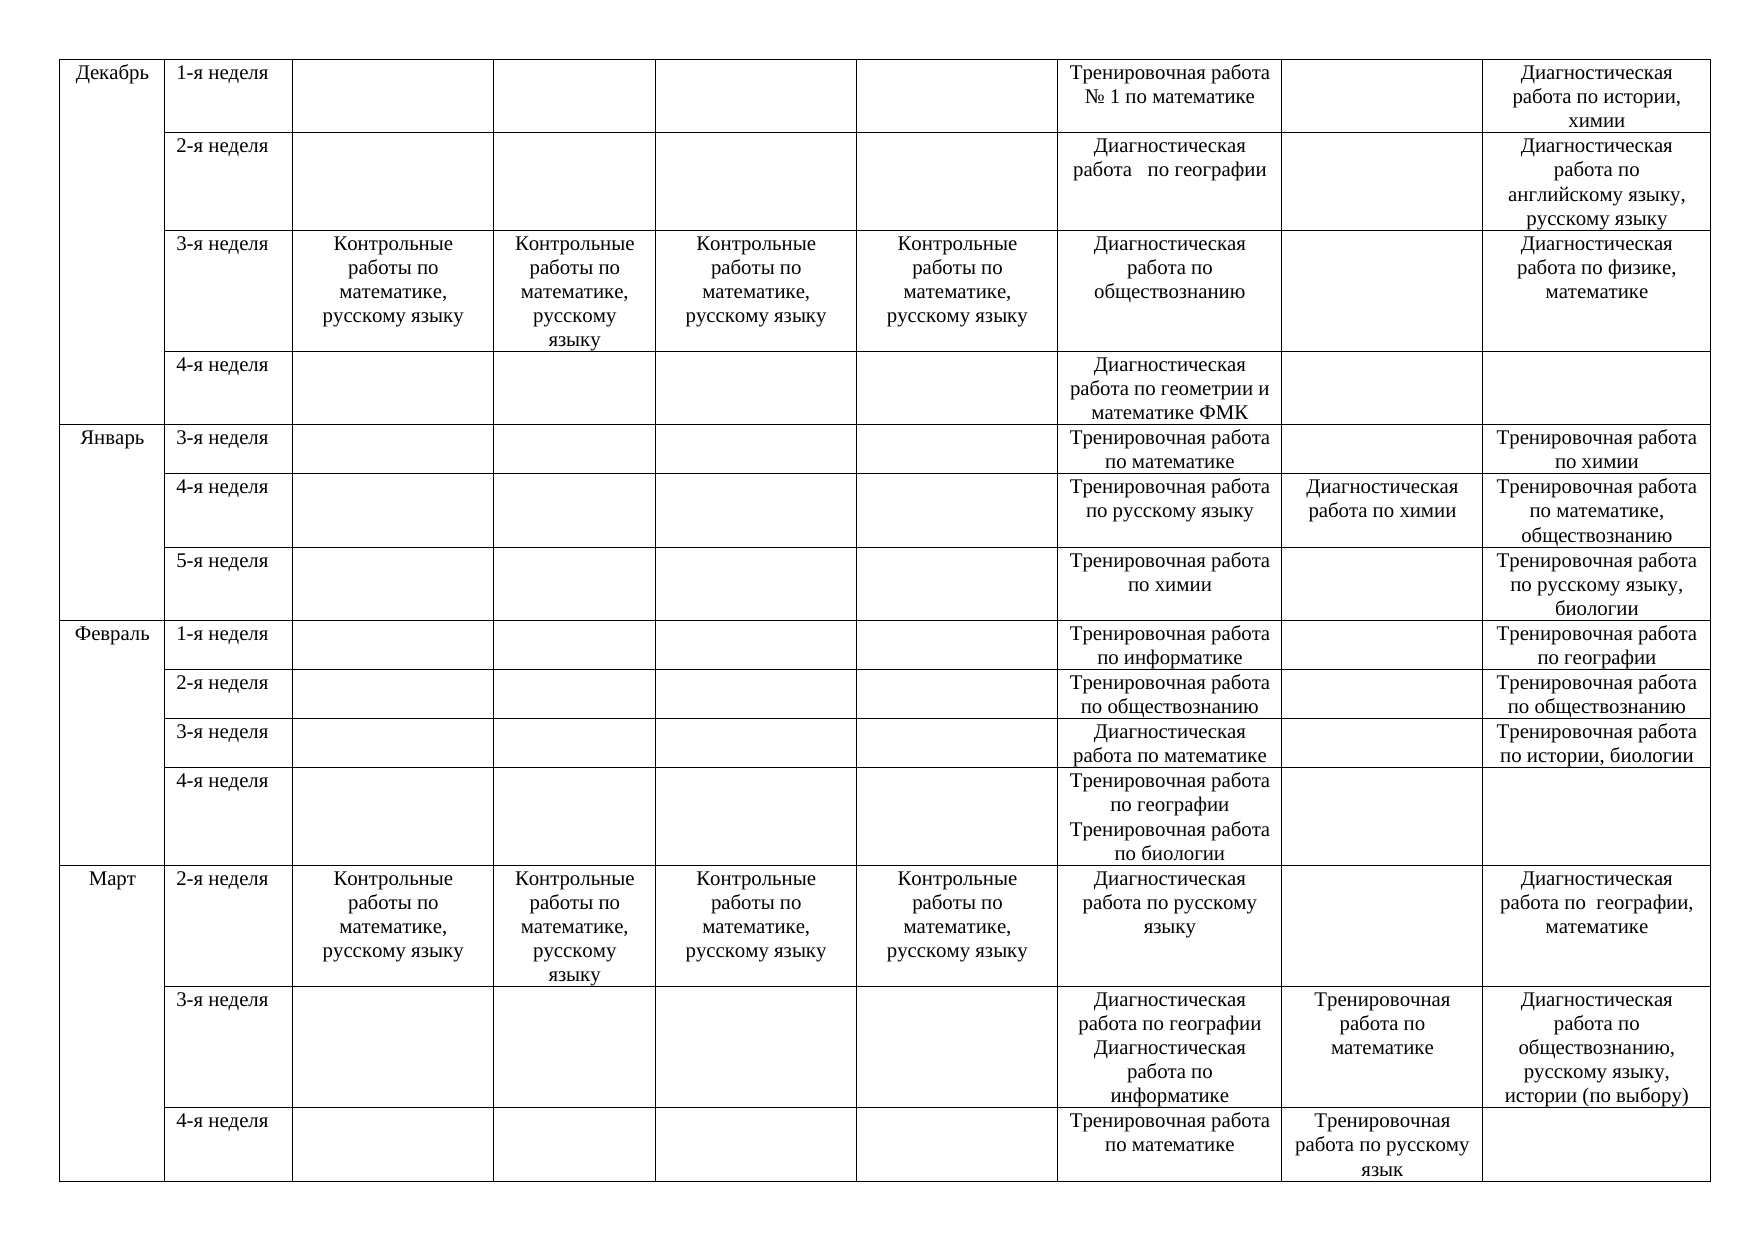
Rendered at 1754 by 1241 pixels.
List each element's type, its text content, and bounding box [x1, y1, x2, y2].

table_cell Контрольные работы по математике, русскому языку [494, 231, 655, 351]
table_cell Диагностическая работа по географии [1058, 133, 1281, 229]
table_cell Тренировочная работа по информатике [1058, 621, 1281, 669]
table_cell Тренировочная работа по географии [1483, 621, 1710, 669]
table_cell Диагностическая работа по геометрии и математике ФМК [1058, 352, 1281, 424]
table_cell 1-я неделя [165, 621, 292, 669]
table_cell [857, 133, 1057, 229]
table_cell [857, 425, 1057, 473]
table_cell Диагностическая работа по обществознанию, русскому языку, истории (по выбору) [1483, 987, 1710, 1107]
table_cell Февраль [60, 621, 164, 864]
table_cell Контрольные работы по математике, русскому языку [494, 866, 655, 986]
table_cell Тренировочная работа по химии [1483, 425, 1710, 473]
table_cell Тренировочная работа по географии Тренировочная работа по биологии [1058, 768, 1281, 864]
table_cell [494, 425, 655, 473]
table_cell [857, 60, 1057, 132]
table_cell Декабрь [60, 60, 164, 424]
table_cell [494, 768, 655, 864]
table_cell [857, 987, 1057, 1107]
table_cell [293, 474, 493, 547]
table_cell [857, 621, 1057, 669]
table_cell [494, 987, 655, 1107]
table_cell [656, 768, 856, 864]
table_cell [656, 719, 856, 767]
table_cell [656, 621, 856, 669]
table_cell Тренировочная работа по математике, обществознанию [1483, 474, 1710, 547]
table_cell Тренировочная работа по истории, биологии [1483, 719, 1710, 767]
table_cell [494, 1108, 655, 1181]
table_cell [857, 670, 1057, 718]
table_cell [1282, 719, 1482, 767]
table_cell 2-я неделя [165, 866, 292, 986]
table_cell [293, 425, 493, 473]
table_cell [293, 719, 493, 767]
table_cell Диагностическая работа по истории, химии [1483, 60, 1710, 132]
table_cell [1282, 60, 1482, 132]
table_cell Январь [60, 425, 164, 620]
table_cell [857, 474, 1057, 547]
table_cell 2-я неделя [165, 133, 292, 229]
table_cell [494, 548, 655, 620]
table_cell Контрольные работы по математике, русскому языку [293, 231, 493, 351]
table_cell [857, 768, 1057, 864]
table_cell [293, 768, 493, 864]
table_cell Тренировочная работа по русскому языку [1058, 474, 1281, 547]
table_cell Тренировочная работа по русскому язык [1282, 1108, 1482, 1181]
table_cell Тренировочная работа по обществознанию [1483, 670, 1710, 718]
table_cell [656, 987, 856, 1107]
table_cell [1483, 768, 1710, 864]
table_cell [1282, 621, 1482, 669]
table_cell [293, 1108, 493, 1181]
table_cell [656, 352, 856, 424]
table_cell [1282, 670, 1482, 718]
table_cell Контрольные работы по математике, русскому языку [857, 231, 1057, 351]
table_cell [1483, 352, 1710, 424]
table_cell [656, 133, 856, 229]
table_cell 3-я неделя [165, 231, 292, 351]
table_cell [494, 474, 655, 547]
table_cell [656, 425, 856, 473]
table_cell [494, 60, 655, 132]
table_cell 2-я неделя [165, 670, 292, 718]
table_cell [656, 474, 856, 547]
table_cell Тренировочная работа по русскому языку, биологии [1483, 548, 1710, 620]
table_cell [857, 1108, 1057, 1181]
table_cell [656, 60, 856, 132]
table_cell 5-я неделя [165, 548, 292, 620]
table_cell [293, 133, 493, 229]
table_cell [1282, 133, 1482, 229]
table_cell 1-я неделя [165, 60, 292, 132]
table_cell Диагностическая работа по химии [1282, 474, 1482, 547]
table_cell [293, 621, 493, 669]
table_cell [494, 133, 655, 229]
table_cell [1282, 231, 1482, 351]
table_cell [293, 60, 493, 132]
table_cell [293, 987, 493, 1107]
table_cell Контрольные работы по математике, русскому языку [656, 231, 856, 351]
table_cell Диагностическая работа по физике, математике [1483, 231, 1710, 351]
table_cell Контрольные работы по математике, русскому языку [656, 866, 856, 986]
table_cell Тренировочная работа № 1 по математике [1058, 60, 1281, 132]
table_cell Тренировочная работа по химии [1058, 548, 1281, 620]
table_cell 4-я неделя [165, 1108, 292, 1181]
table_cell Контрольные работы по математике, русскому языку [293, 866, 493, 986]
table_cell 4-я неделя [165, 352, 292, 424]
table_cell [857, 719, 1057, 767]
table_cell [494, 719, 655, 767]
table_cell Март [60, 866, 164, 1181]
table_cell [494, 621, 655, 669]
table_cell [857, 548, 1057, 620]
table_cell Диагностическая работа по географии, математике [1483, 866, 1710, 986]
table_cell Диагностическая работа по английскому языку, русскому языку [1483, 133, 1710, 229]
table_cell 3-я неделя [165, 719, 292, 767]
table_cell [1282, 866, 1482, 986]
table_cell [494, 670, 655, 718]
table_cell Диагностическая работа по русскому языку [1058, 866, 1281, 986]
table_cell Диагностическая работа по географии Диагностическая работа по информатике [1058, 987, 1281, 1107]
table_cell Тренировочная работа по математике [1282, 987, 1482, 1107]
table_cell Контрольные работы по математике, русскому языку [857, 866, 1057, 986]
table_cell Тренировочная работа по математике [1058, 425, 1281, 473]
table_cell [1483, 1108, 1710, 1181]
table_cell Тренировочная работа по обществознанию [1058, 670, 1281, 718]
table_cell [857, 352, 1057, 424]
table_cell Тренировочная работа по математике [1058, 1108, 1281, 1181]
table_cell [293, 548, 493, 620]
table_cell [494, 352, 655, 424]
table_cell [293, 352, 493, 424]
table_cell [1282, 352, 1482, 424]
table_cell Диагностическая работа по обществознанию [1058, 231, 1281, 351]
table_cell 3-я неделя [165, 425, 292, 473]
table_cell [1282, 425, 1482, 473]
table_cell 4-я неделя [165, 768, 292, 864]
table_cell 4-я неделя [165, 474, 292, 547]
table_cell [1282, 548, 1482, 620]
table_cell [656, 670, 856, 718]
table_cell Диагностическая работа по математике [1058, 719, 1281, 767]
table_cell [293, 670, 493, 718]
table_cell 3-я неделя [165, 987, 292, 1107]
table_cell [656, 1108, 856, 1181]
table_cell [1282, 768, 1482, 864]
table_cell [656, 548, 856, 620]
